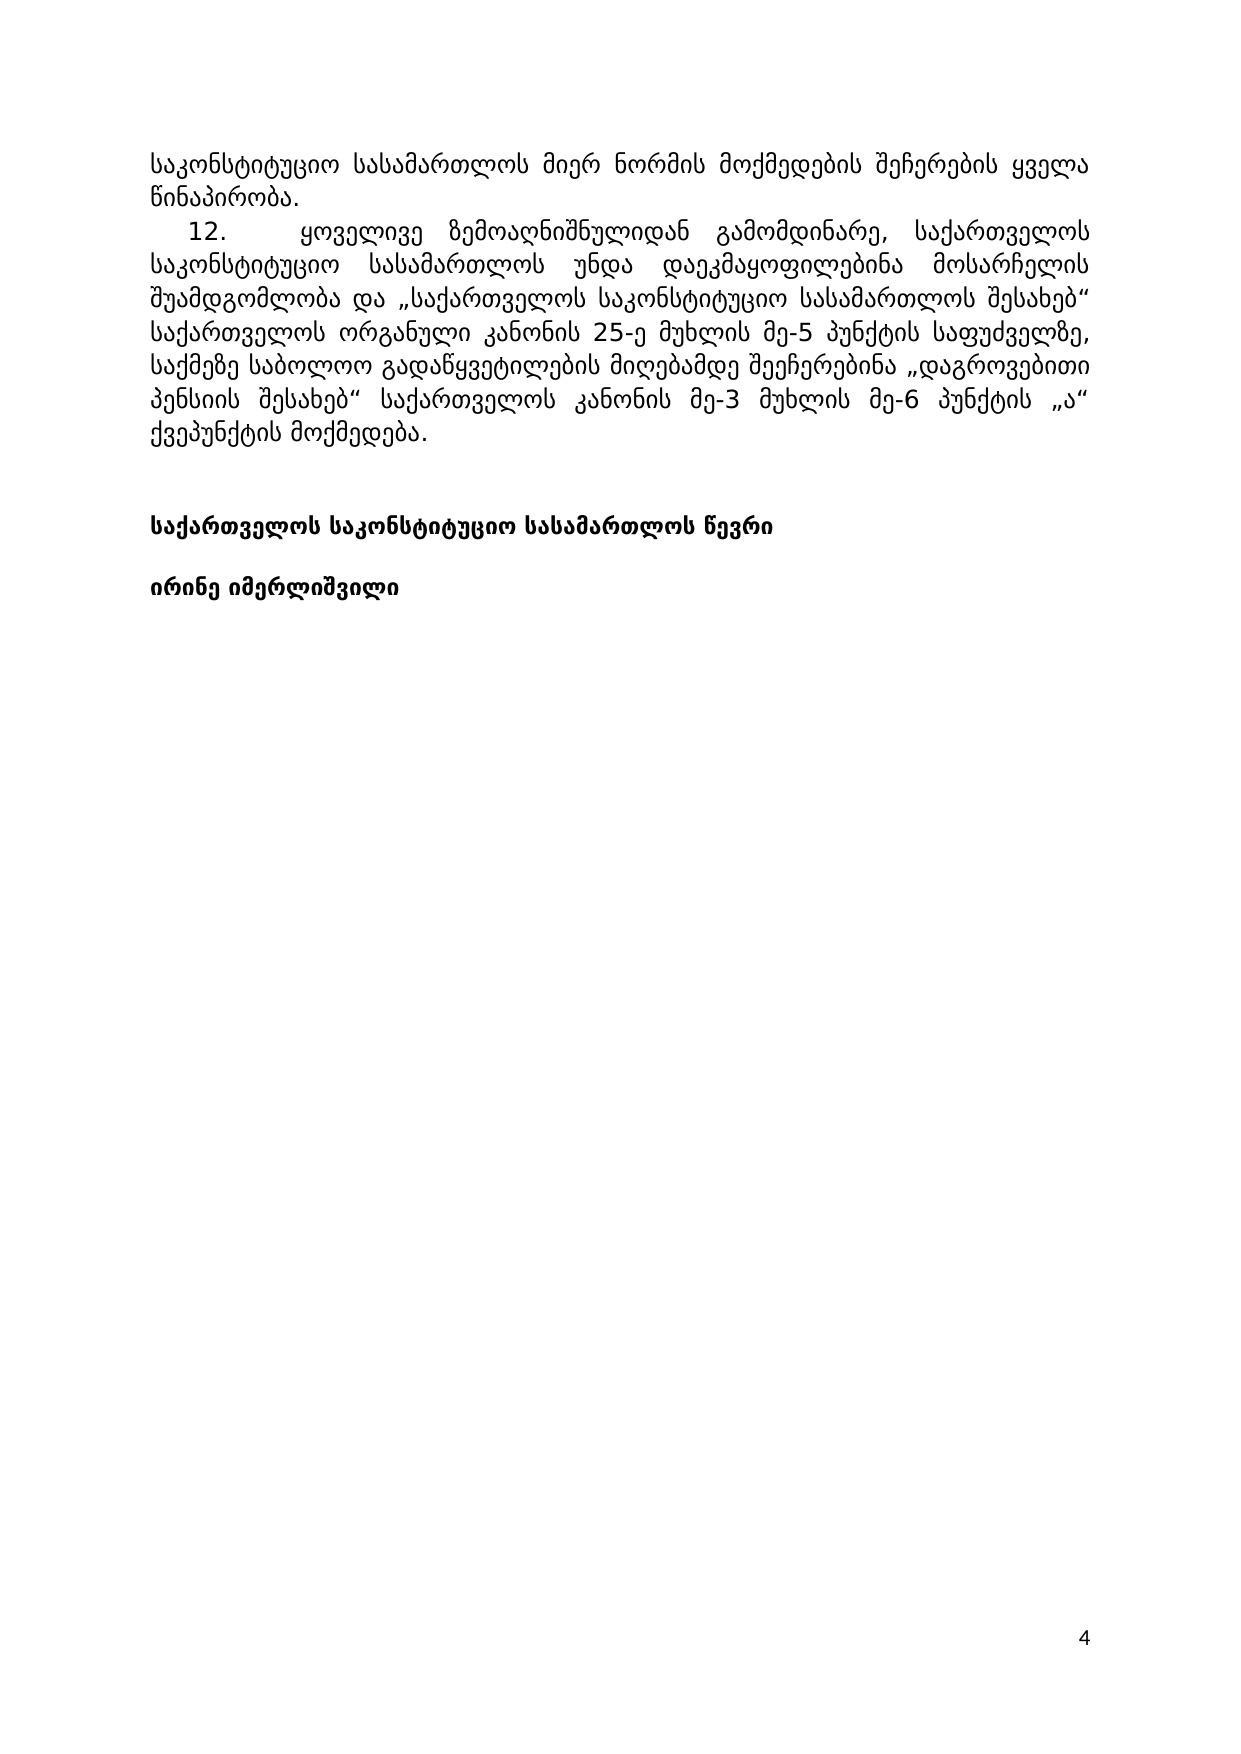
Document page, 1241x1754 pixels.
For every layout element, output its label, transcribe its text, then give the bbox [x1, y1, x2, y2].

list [150, 150, 1090, 213]
text ირინე იმერლიშვილი [150, 574, 1090, 601]
text საქართველოს საკონსტიტუციო სასამართლოს წევრი [150, 513, 1090, 540]
list ყოველივე ზემოაღნიშნულიდან გამომდინარე, საქართველოს საკონსტიტუციო სასამართლოს უნდა დაეკმაყოფილებინა მოსარჩელის შუამდგომლობა და „საქართველოს საკონსტიტუციო სასამართლოს შესახებ“ საქართველოს ორგანული კანონის 25-ე მუხლის მე-5 პუნქტის საფუძველზე, საქმეზე საბოლოო გადაწყვეტილების მიღებამდე შეეჩერებინა „დაგროვებითი პენსიის შესახებ“ საქართველოს კანონის მე-3 მუხლის მე-6 პუნქტის „ა“ ქვეპუნქტის მოქმედება. [150, 217, 1090, 447]
